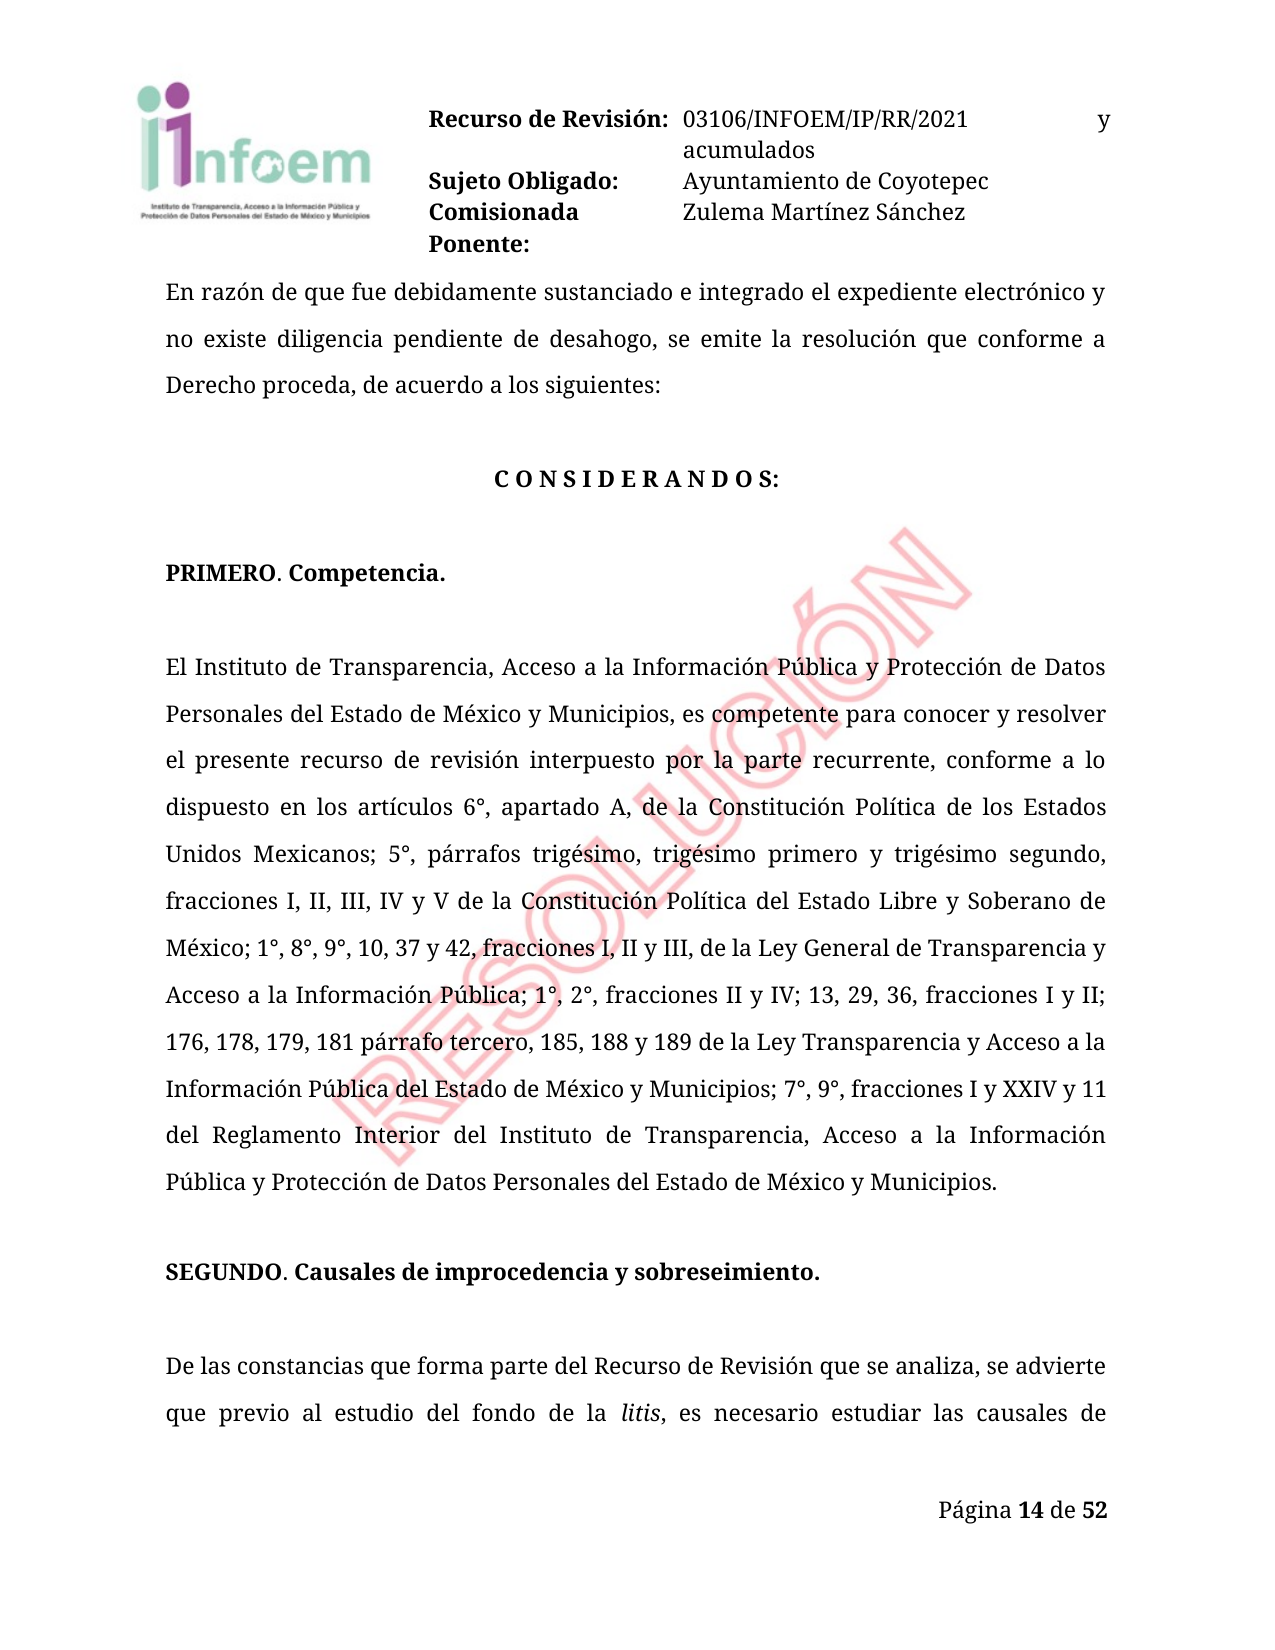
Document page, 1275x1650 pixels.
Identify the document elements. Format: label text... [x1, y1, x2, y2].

text El Instituto de Transparencia, Acceso a la Información Pública y Protección de Datos Personales del Estado de México y Municipios, es competente para conocer y resolver el presente recurso de revisión interpuesto por la parte recurrente, conforme a lo dispuesto en los artículos 6°, apartado A, de la Constitución Política de los Estados Unidos Mexicanos; 5°, párrafos trigésimo, trigésimo primero y trigésimo segundo, fracciones I, II, III, IV y V de la Constitución Política del Estado Libre y Soberano de México; 1°, 8°, 9°, 10, 37 y 42, fracciones I, II y III, de la Ley General de Transparencia y Acceso a la Información Pública; 1°, 2°, fracciones II y IV; 13, 29, 36, fracciones I y II; 176, 178, 179, 181 párrafo tercero, 185, 188 y 189 de la Ley Transparencia y Acceso a la Información Pública del Estado de México y Municipios; 7°, 9°, fracciones I y XXIV y 11 del Reglamento Interior del Instituto de Transparencia, Acceso a la Información Pública y Protección de Datos Personales del Estado de México y Municipios. [165, 651, 1107, 1198]
text C O N S I D E R A N D O S: [165, 463, 1107, 494]
text En razón de que fue debidamente sustanciado e integrado el expediente electrónico y no existe diligencia pendiente de desahogo, se emite la resolución que conforme a Derecho proceda, de acuerdo a los siguientes: [165, 276, 1107, 401]
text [165, 1349, 1107, 1428]
text SEGUNDO. Causales de improcedencia y sobreseimiento. [165, 1256, 1107, 1287]
text PRIMERO. Competencia. [165, 557, 1107, 588]
picture [22, 24, 1251, 1625]
